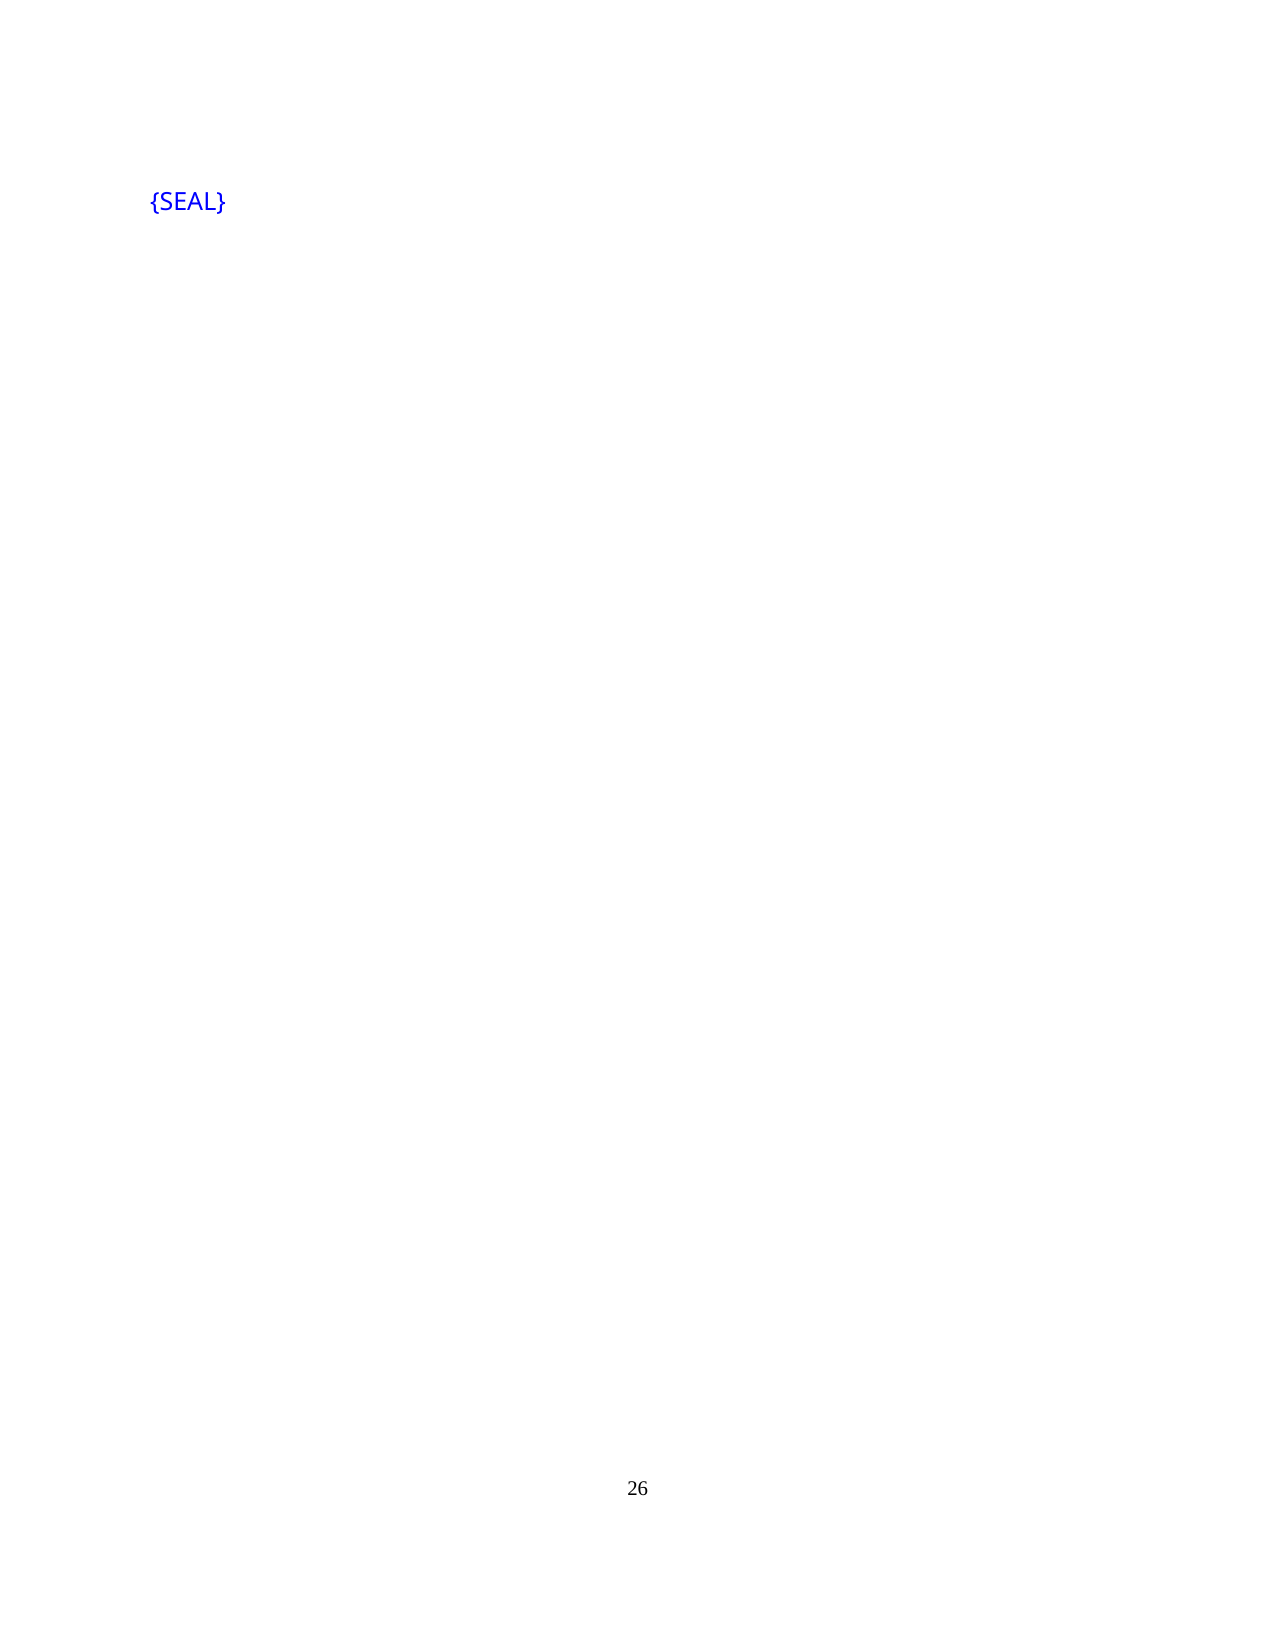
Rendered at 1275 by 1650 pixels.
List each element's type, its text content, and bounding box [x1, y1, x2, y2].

text {SEAL} [150, 184, 1125, 218]
